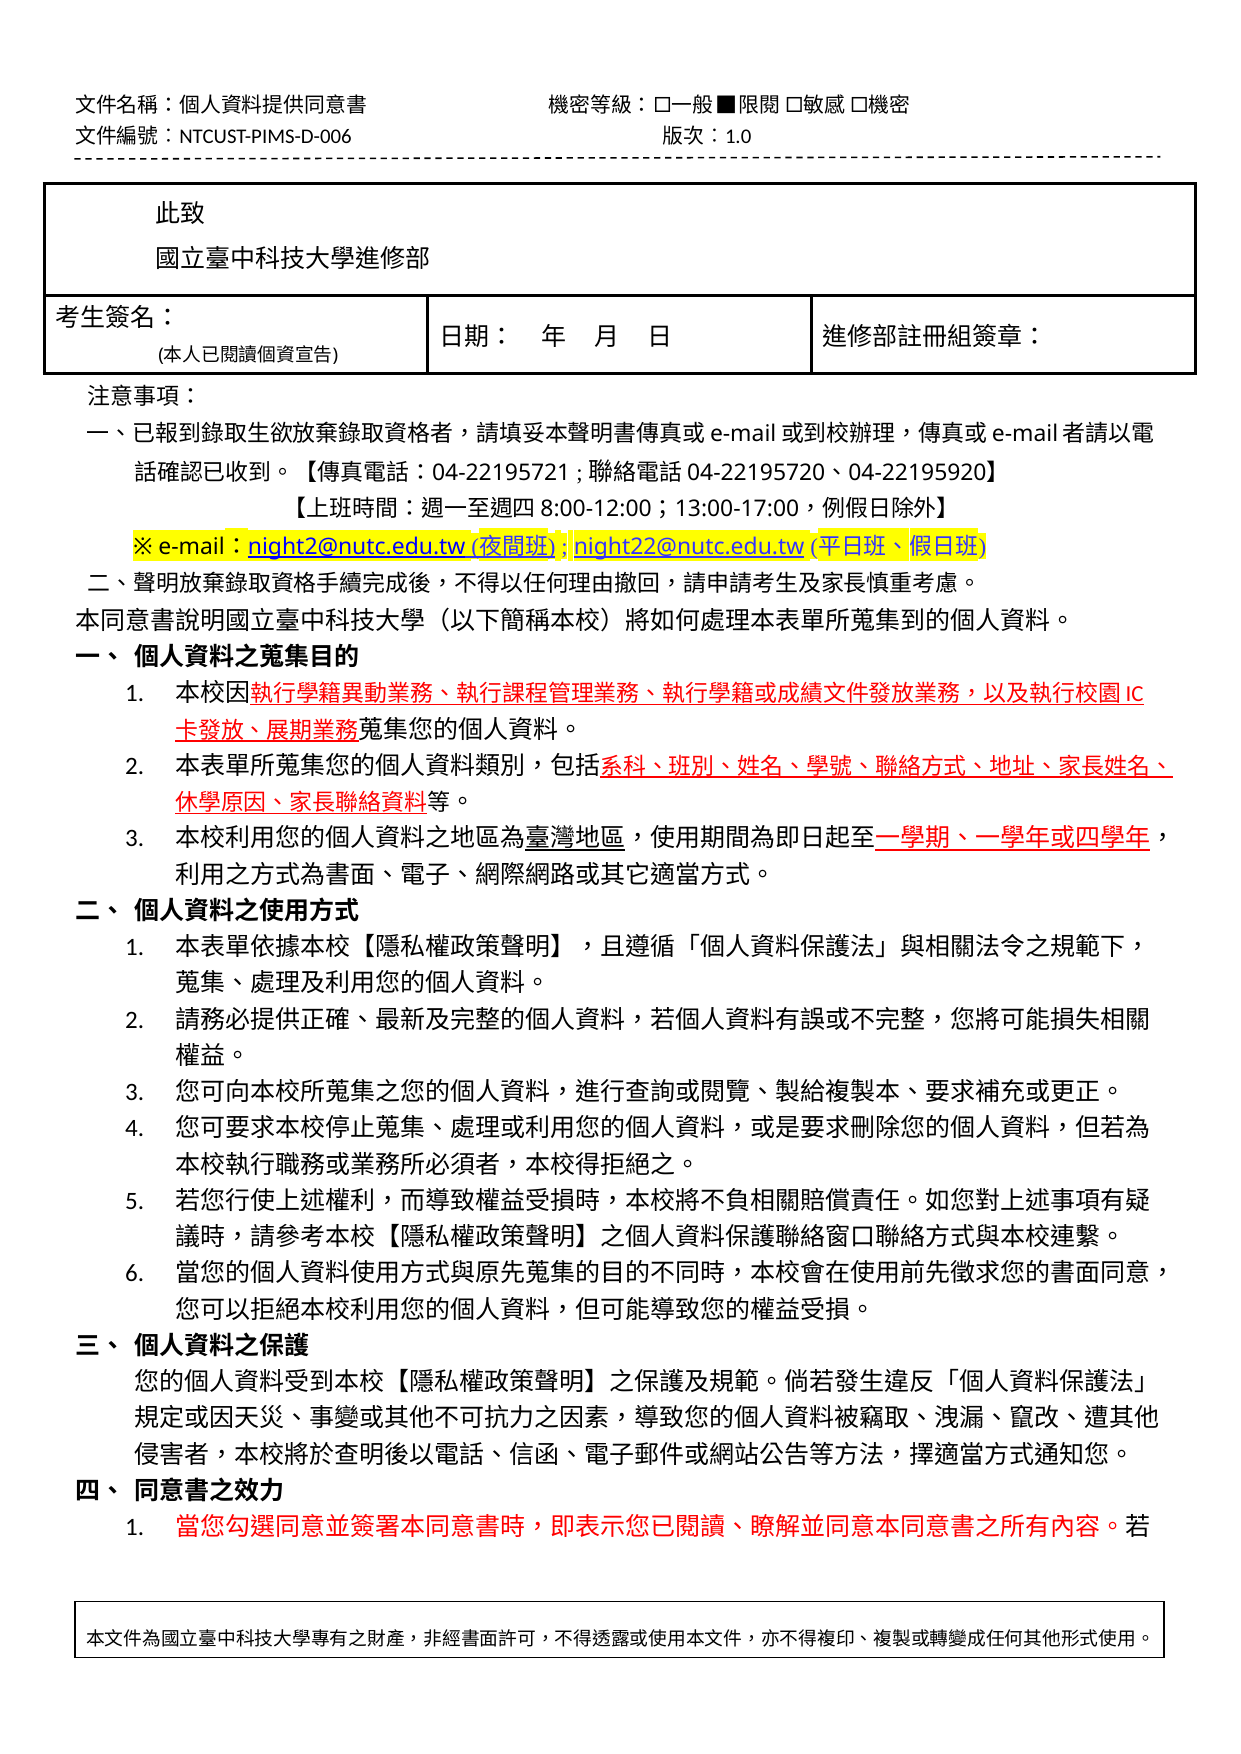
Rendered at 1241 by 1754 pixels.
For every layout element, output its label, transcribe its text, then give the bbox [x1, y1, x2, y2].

list 本表單所蒐集您的個人資料類別，包括系科、班別、姓名、學號、聯絡方式、地址、家長姓名、休學原因、家長聯絡資料等。 [125, 745, 1165, 818]
table_cell 日期： 年 月 日 [429, 297, 810, 372]
text ※ e-mail：night2@nutc.edu.tw (夜間班) ; night22@nutc.edu.tw (平日班、假日班) [110, 525, 1165, 563]
text 注意事項： [87, 375, 1165, 413]
text 一、已報到錄取生欲放棄錄取資格者，請填妥本聲明書傳真或e-mail或到校辦理，傳真或e-mail者請以電話確認已收到。【傳真電話：04-22195721 ; 聯絡電話04-22195720、04-22195920】 [86, 413, 1165, 488]
list 本表單依據本校【隱私權政策聲明】，且遵循「個人資料保護法」與相關法令之規範下，蒐集、處理及利用您的個人資料。 [125, 927, 1165, 999]
list 個人資料之使用方式 [75, 890, 1165, 927]
text 二、聲明放棄錄取資格手續完成後，不得以任何理由撤回，請申請考生及家長慎重考慮。 [87, 563, 1165, 600]
text 您的個人資料受到本校【隱私權政策聲明】之保護及規範。倘若發生違反「個人資料保護法」規定或因天災、事變或其他不可抗力之因素，導致您的個人資料被竊取、洩漏、竄改、遭其他侵害者，本校將於查明後以電話、信函、電子郵件或網站公告等方法，擇適當方式通知您。 [134, 1362, 1165, 1470]
table_cell 進修部註冊組簽章： [813, 297, 1194, 372]
list 您可向本校所蒐集之您的個人資料，進行查詢或閱覽、製給複製本、要求補充或更正。 [125, 1072, 1165, 1108]
text 本同意書說明國立臺中科技大學（以下簡稱本校）將如何處理本表單所蒐集到的個人資料。 [75, 600, 1165, 637]
list 個人資料之保護 [75, 1325, 1165, 1362]
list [125, 1507, 1165, 1543]
list 本校利用您的個人資料之地區為臺灣地區，使用期間為即日起至一學期、一學年或四學年，利用之方式為書面、電子、網際網路或其它適當方式。 [125, 818, 1165, 890]
table_cell 考生簽名： (本人已閱讀個資宣告) [46, 297, 426, 372]
list 若您行使上述權利，而導致權益受損時，本校將不負相關賠償責任。如您對上述事項有疑議時，請參考本校【隱私權政策聲明】之個人資料保護聯絡窗口聯絡方式與本校連繫。 [125, 1180, 1165, 1253]
list 您可要求本校停止蒐集、處理或利用您的個人資料，或是要求刪除您的個人資料，但若為本校執行職務或業務所必須者，本校得拒絕之。 [125, 1108, 1165, 1180]
list 個人資料之蒐集目的 [75, 637, 1165, 673]
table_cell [46, 185, 1194, 294]
list 本校因執行學籍異動業務、執行課程管理業務、執行學籍或成績文件發放業務，以及執行校園IC卡發放、展期業務蒐集您的個人資料。 [125, 673, 1165, 745]
list 請務必提供正確、最新及完整的個人資料，若個人資料有誤或不完整，您將可能損失相關權益。 [125, 999, 1165, 1072]
list 當您的個人資料使用方式與原先蒐集的目的不同時，本校會在使用前先徵求您的書面同意，您可以拒絕本校利用您的個人資料，但可能導致您的權益受損。 [125, 1253, 1165, 1325]
list 同意書之效力 [75, 1470, 1165, 1507]
text 【上班時間：週一至週四8:00-12:00；13:00-17:00，例假日除外】 [134, 488, 1165, 525]
